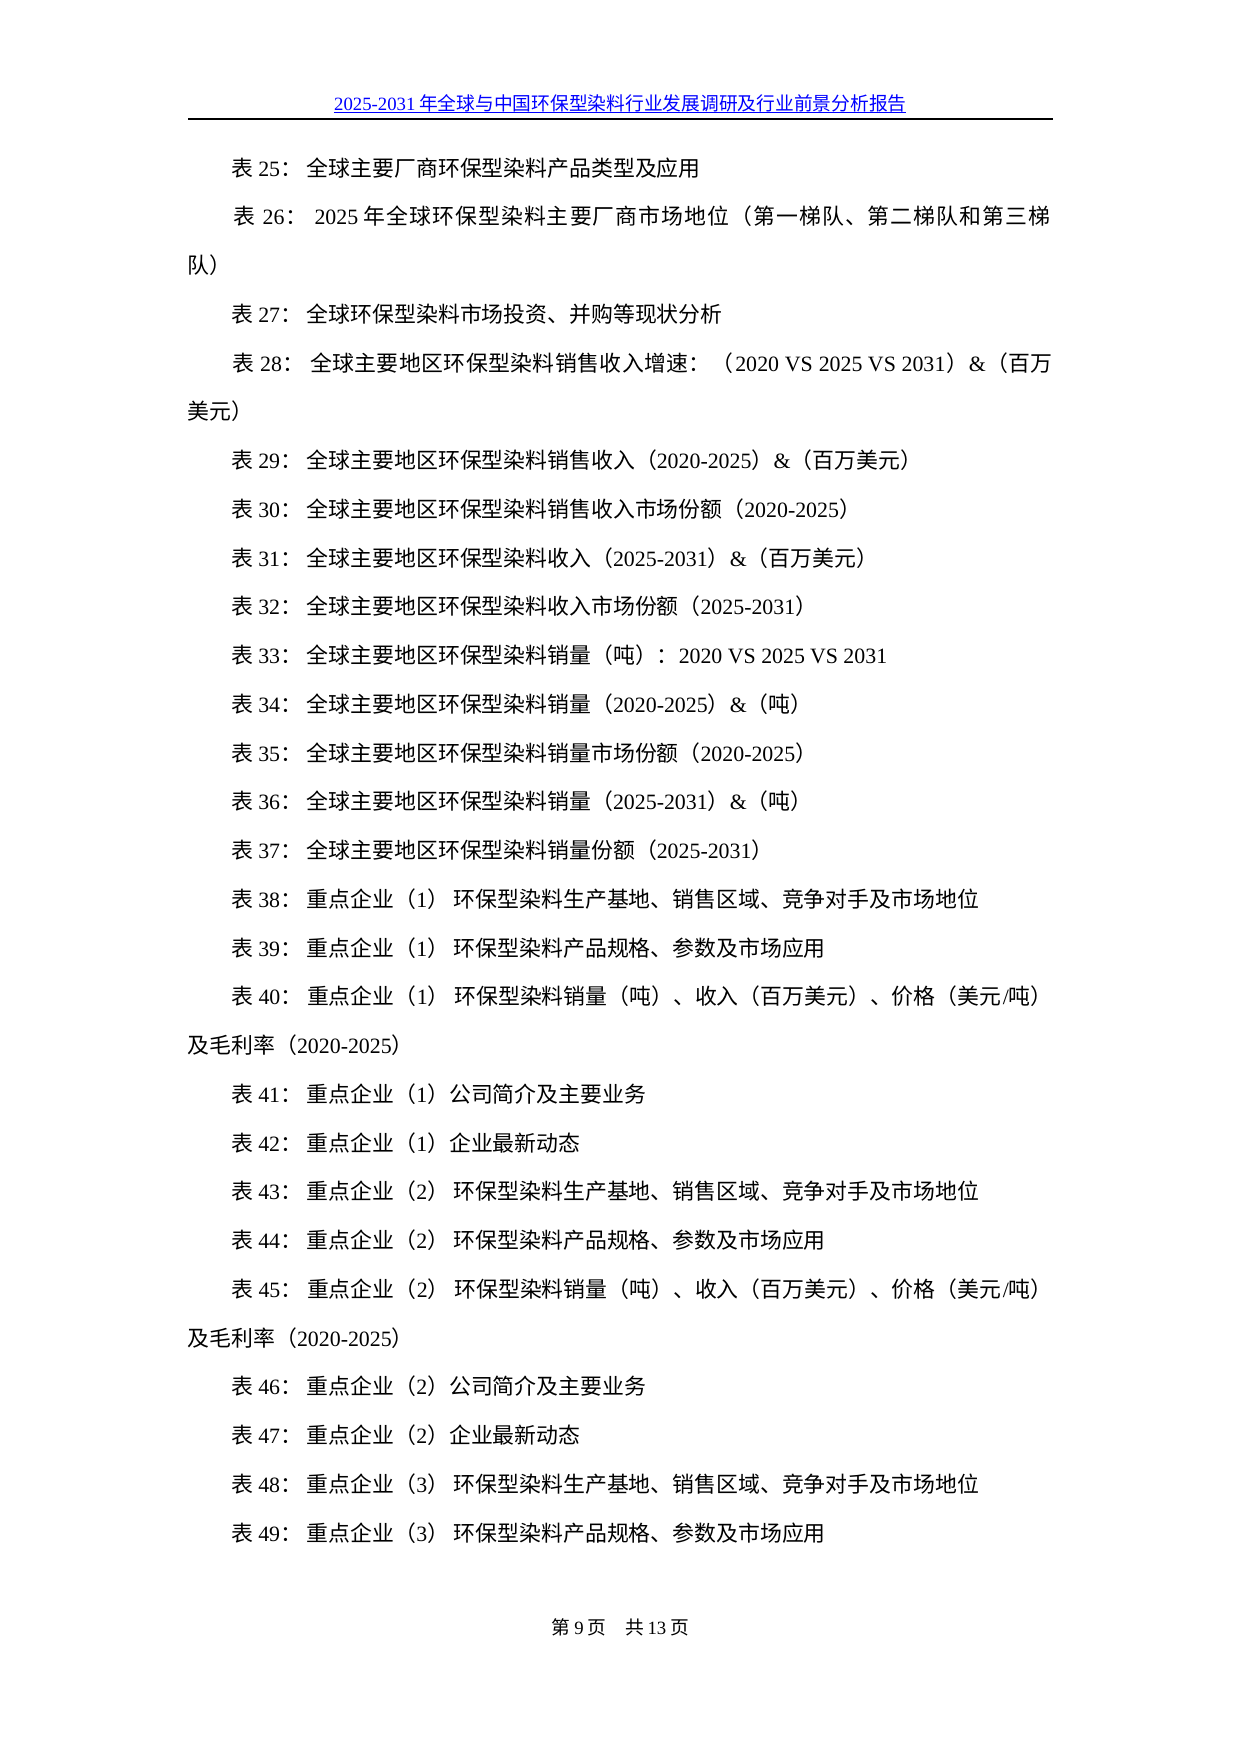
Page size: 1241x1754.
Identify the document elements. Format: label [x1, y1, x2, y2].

text [187, 150, 1053, 1548]
